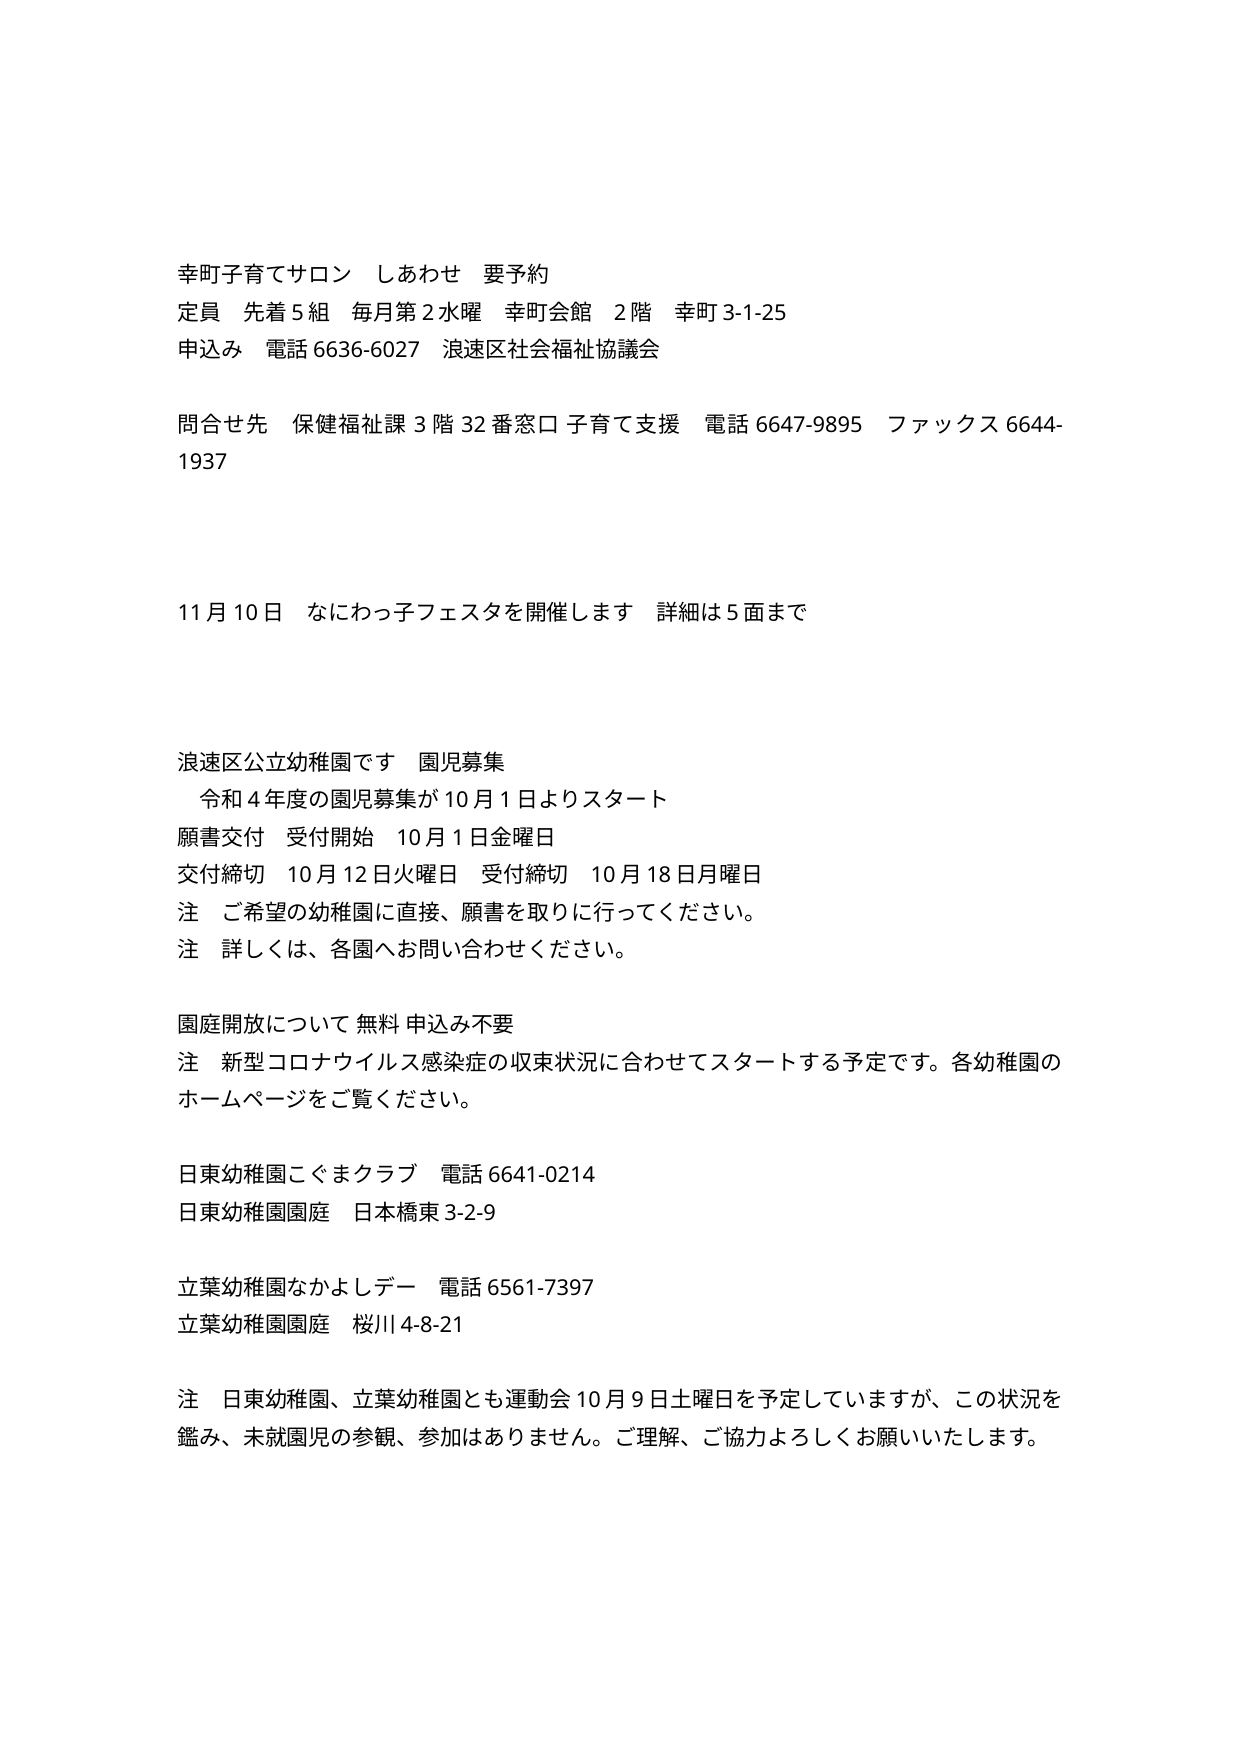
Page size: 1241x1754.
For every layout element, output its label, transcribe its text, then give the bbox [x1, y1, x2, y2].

text 令和4年度の園児募集が10月1日よりスタート [177, 779, 1063, 817]
text 注 ご希望の幼稚園に直接、願書を取りに行ってください。 [177, 892, 1063, 929]
text 定員 先着5組 毎月第2水曜 幸町会館 2階 幸町3-1-25 [177, 292, 1063, 329]
text 浪速区公立幼稚園です 園児募集 [177, 742, 1063, 779]
text 園庭開放について 無料 申込み不要 [177, 1004, 1063, 1042]
text 注 新型コロナウイルス感染症の収束状況に合わせてスタートする予定です。各幼稚園のホームページをご覧ください。 [177, 1042, 1063, 1117]
text 注 詳しくは、各園へお問い合わせください。 [177, 929, 1063, 967]
text 日東幼稚園こぐまクラブ 電話6641-0214 [177, 1154, 1063, 1192]
text 幸町子育てサロン しあわせ 要予約 [177, 254, 1063, 292]
text 申込み 電話6636-6027 浪速区社会福祉協議会 [177, 329, 1063, 367]
text 立葉幼稚園園庭 桜川4-8-21 [177, 1304, 1063, 1342]
text 問合せ先 保健福祉課 3階 32番窓口 子育て支援 電話6647-9895 ファックス6644-1937 [177, 404, 1063, 479]
text 立葉幼稚園なかよしデー 電話6561-7397 [177, 1267, 1063, 1304]
text 交付締切 10月12日火曜日 受付締切 10月18日月曜日 [177, 854, 1063, 892]
text 11月10日 なにわっ子フェスタを開催します 詳細は5面まで [177, 592, 1063, 629]
text 日東幼稚園園庭 日本橋東3-2-9 [177, 1192, 1063, 1229]
text 注 日東幼稚園、立葉幼稚園とも運動会10月9日土曜日を予定していますが、この状況を鑑み、未就園児の参観、参加はありません。ご理解、ご協力よろしくお願いいたします。 [177, 1379, 1063, 1454]
text 願書交付 受付開始 10月1日金曜日 [177, 817, 1063, 854]
